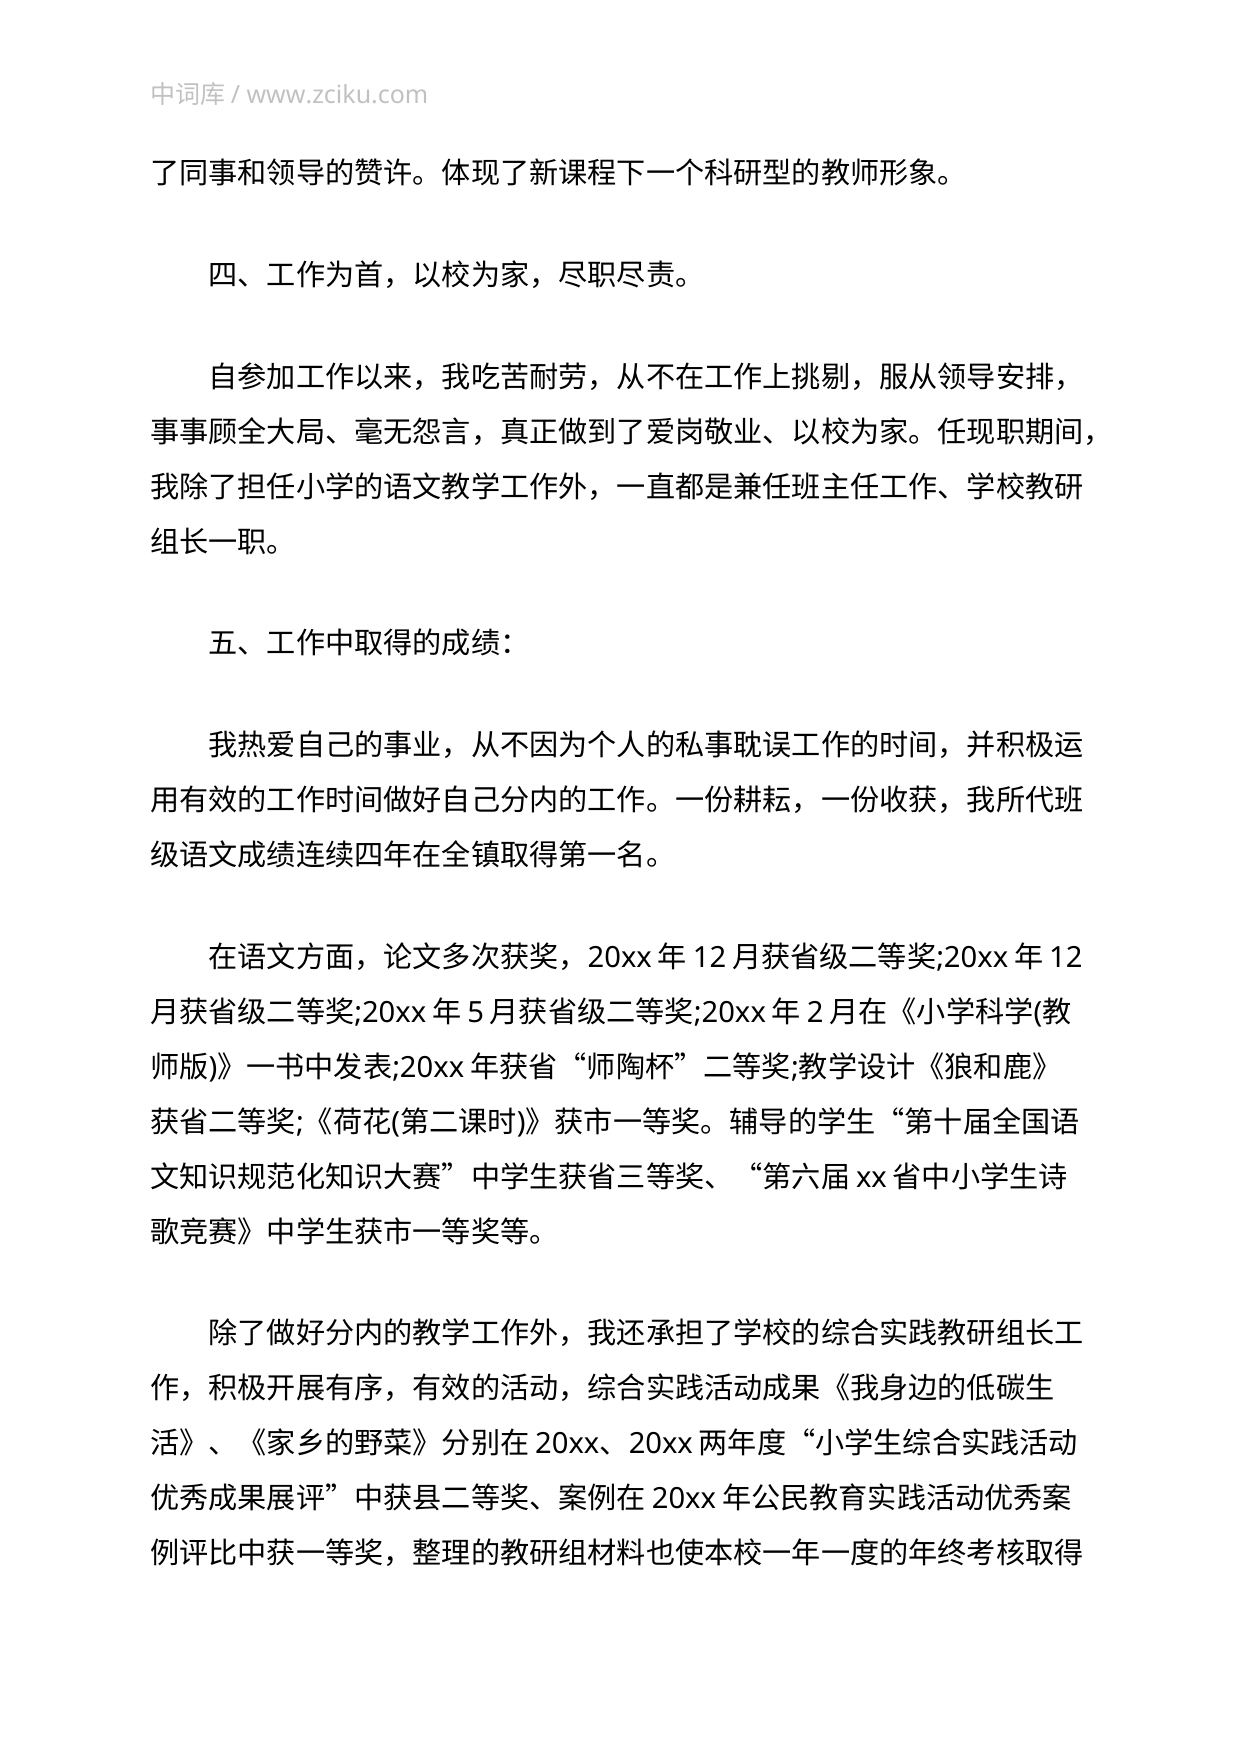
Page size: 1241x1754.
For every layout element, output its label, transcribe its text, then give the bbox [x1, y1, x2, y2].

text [150, 150, 1090, 192]
text 自参加工作以来，我吃苦耐劳，从不在工作上挑剔，服从领导安排，事事顾全大局、毫无怨言，真正做到了爱岗敬业、以校为家。任现职期间，我除了担任小学的语文教学工作外，一直都是兼任班主任工作、学校教研组长一职。 [150, 353, 1090, 561]
text 五、工作中取得的成绩： [150, 620, 1090, 662]
text 在语文方面，论文多次获奖，20xx年12月获省级二等奖;20xx年12月获省级二等奖;20xx年5月获省级二等奖;20xx年2月在《小学科学(教师版)》一书中发表;20xx年获省“师陶杯”二等奖;教学设计《狼和鹿》获省二等奖;《荷花(第二课时)》获市一等奖。辅导的学生“第十届全国语文知识规范化知识大赛”中学生获省三等奖、“第六届xx省中小学生诗歌竞赛》中学生获市一等奖等。 [150, 933, 1090, 1251]
text 我热爱自己的事业，从不因为个人的私事耽误工作的时间，并积极运用有效的工作时间做好自己分内的工作。一份耕耘，一份收获，我所代班级语文成绩连续四年在全镇取得第一名。 [150, 722, 1090, 874]
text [150, 1310, 1090, 1572]
text 四、工作为首，以校为家，尽职尽责。 [150, 252, 1090, 294]
